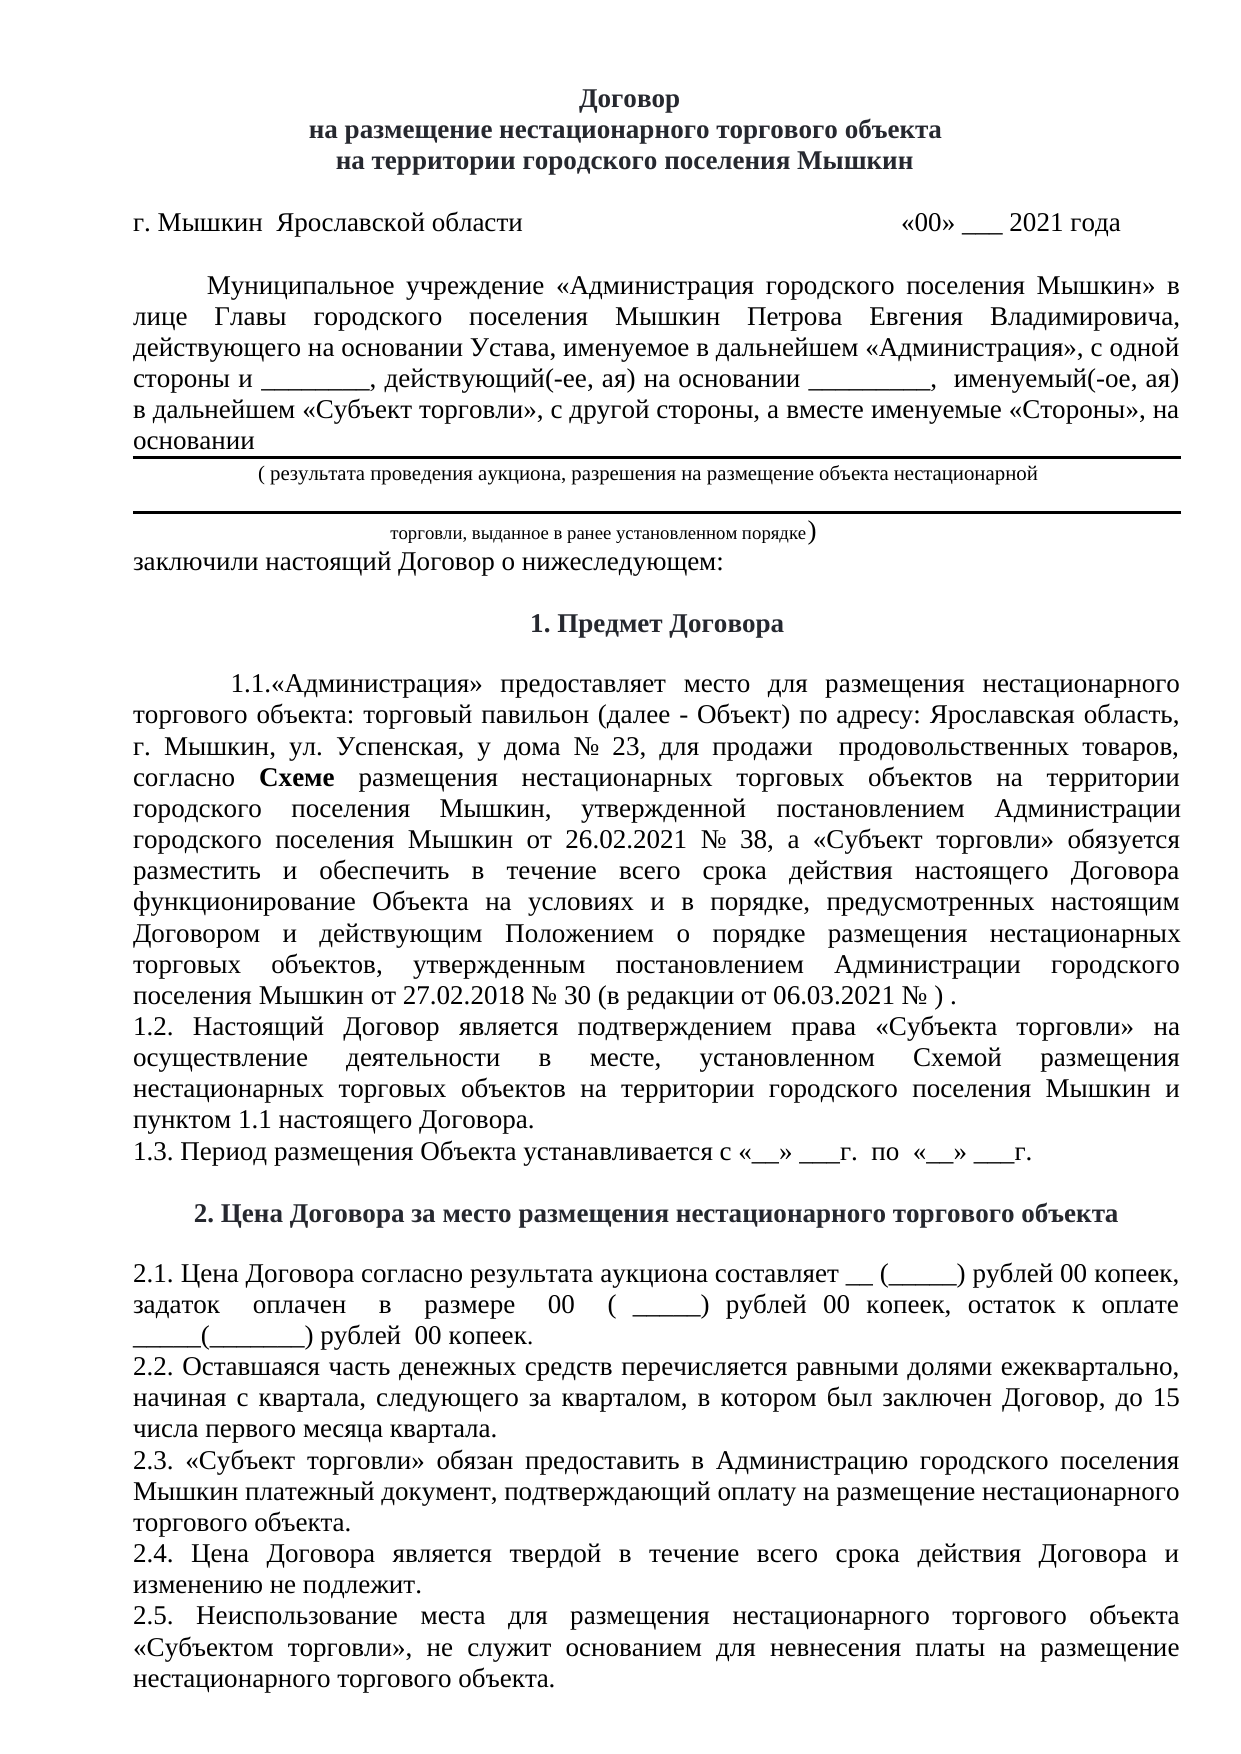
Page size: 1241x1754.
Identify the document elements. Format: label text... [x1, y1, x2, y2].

text 2.3. «Субъект торговли» обязан предоставить в Администрацию городского поселения Мышкин платежный документ, подтверждающий оплату на размещение нестационарного торгового объекта. [133, 1444, 1181, 1537]
subtitle Договор [133, 82, 1181, 113]
subtitle на размещение нестационарного торгового объекта [133, 113, 1181, 144]
text Муниципальное учреждение «Администрация городского поселения Мышкин» в лице Главы городского поселения Мышкин Петрова Евгения Владимировича, действующего на основании Устава, именуемое в дальнейшем «Администрация», с одной стороны и ________, действующий(-ее, ая) на основании _________, именуемый(-ое, ая) в дальнейшем «Субъект торговли», с другой стороны, а вместе именуемые «Стороны», на основании [133, 269, 1181, 456]
text г. Мышкин Ярославской области «00» ___ 2021 года [133, 206, 1181, 238]
text 1.3. Период размещения Объекта устанавливается с «__» ___г. по «__» ___г. [133, 1135, 1181, 1166]
text торговли, выданное в ранее установленном порядке) [133, 514, 1181, 545]
text заключили настоящий Договор о нижеследующем: [133, 545, 1181, 576]
text 2.4. Цена Договора является твердой в течение всего срока действия Договора и изменению не подлежит. [133, 1537, 1181, 1599]
text 2.1. Цена Договора согласно результата аукциона составляет __ (_____) рублей 00 копеек, задаток оплачен в размере 00 ( _____) рублей 00 копеек, остаток к оплате _____(_______) рублей 00 копеек. [133, 1257, 1181, 1350]
text 1.1.«Администрация» предоставляет место для размещения нестационарного торгового объекта: торговый павильон (далее - Объект) по адресу: Ярославская область, г. Мышкин, ул. Успенская, у дома № 23, для продажи продовольственных товаров, согласно Схеме размещения нестационарных торговых объектов на территории городского поселения Мышкин, утвержденной постановлением Администрации городского поселения Мышкин от 26.02.2021 № 38, а «Субъект торговли» обязуется разместить и обеспечить в течение всего срока действия настоящего Договора функционирование Объекта на условиях и в порядке, предусмотренных настоящим Договором и действующим Положением о порядке размещения нестационарных торговых объектов, утвержденным постановлением Администрации городского поселения Мышкин от 27.02.2018 № 30 (в редакции от 06.03.2021 № ) . [133, 667, 1181, 1010]
text 2.2. Оставшаяся часть денежных средств перечисляется равными долями ежеквартально, начиная с квартала, следующего за кварталом, в котором был заключен Договор, до 15 числа первого месяца квартала. [133, 1350, 1181, 1444]
text ( результата проведения аукциона, разрешения на размещение объекта нестационарной [133, 459, 1181, 485]
text 1.2. Настоящий Договор является подтверждением права «Субъекта торговли» на осуществление деятельности в месте, установленном Схемой размещения нестационарных торговых объектов на территории городского поселения Мышкин и пунктом 1.1 настоящего Договора. [133, 1010, 1181, 1135]
subtitle 1. Предмет Договора [133, 608, 1181, 639]
text 2.5. Неиспользование места для размещения нестационарного торгового объекта «Субъектом торговли», не служит основанием для невнесения платы на размещение нестационарного торгового объекта. [133, 1599, 1181, 1693]
subtitle на территории городского поселения Мышкин [133, 144, 1181, 175]
subtitle 2. Цена Договора за место размещения нестационарного торгового объекта [133, 1197, 1181, 1228]
